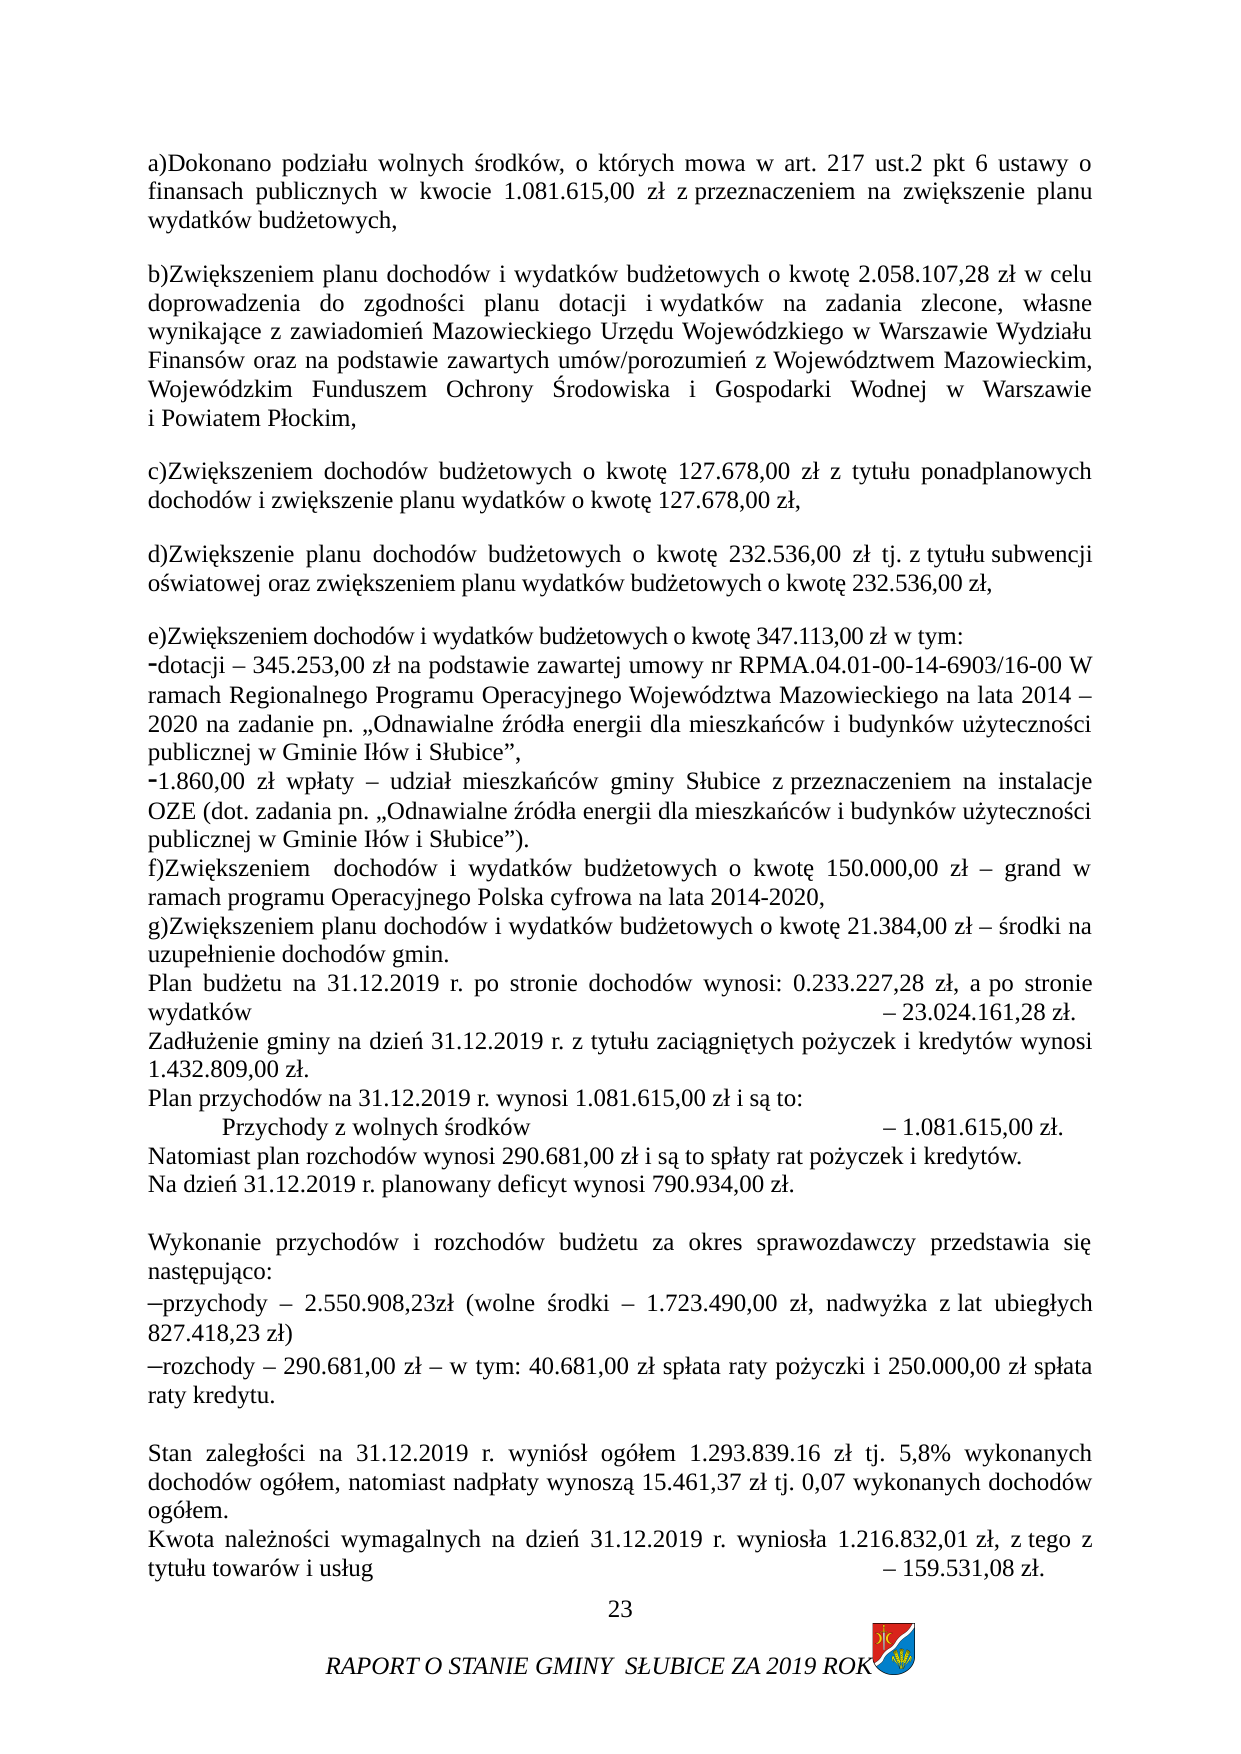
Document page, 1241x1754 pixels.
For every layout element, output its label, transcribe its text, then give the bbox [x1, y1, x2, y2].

list przychody – 2.550.908,23zł (wolne środki – 1.723.490,00 zł, nadwyżka z lat ubiegłych 827.418,23 zł) [148, 1284, 1092, 1347]
list rozchody – 290.681,00 zł – w tym: 40.681,00 zł spłata raty pożyczki i 250.000,00 zł spłata raty kredytu. [148, 1347, 1092, 1409]
text Plan budżetu na 31.12.2019 r. po stronie dochodów wynosi: 0.233.227,28 zł, a po stronie wydatków – 23.024.161,28 zł. [148, 968, 1092, 1026]
list Dokonano podziału wolnych środków, o których mowa w art. 217 ust.2 pkt 6 ustawy o finansach publicznych w kwocie 1.081.615,00 zł z przeznaczeniem na zwiększenie planu wydatków budżetowych, [148, 148, 1092, 234]
text Natomiast plan rozchodów wynosi 290.681,00 zł i są to spłaty rat pożyczek i kredytów. [148, 1141, 1092, 1169]
text Zadłużenie gminy na dzień 31.12.2019 r. z tytułu zaciągniętych pożyczek i kredytów wynosi 1.432.809,00 zł. [148, 1026, 1092, 1083]
list Zwiększenie planu dochodów budżetowych o kwotę 232.536,00 zł tj. z tytułu subwencji oświatowej oraz zwiększeniem planu wydatków budżetowych o kwotę 232.536,00 zł, [148, 539, 1092, 596]
text Wykonanie przychodów i rozchodów budżetu za okres sprawozdawczy przedstawia się następująco: [148, 1227, 1092, 1284]
text Plan przychodów na 31.12.2019 r. wynosi 1.081.615,00 zł i są to: [148, 1083, 1092, 1112]
list dotacji – 345.253,00 zł na podstawie zawartej umowy nr RPMA.04.01-00-14-6903/16-00 W ramach Regionalnego Programu Operacyjnego Województwa Mazowieckiego na lata 2014 – 2020 na zadanie pn. „Odnawialne źródła energii dla mieszkańców i budynków użyteczności publicznej w Gminie Iłów i Słubice”, [148, 650, 1092, 766]
list Zwiększeniem dochodów i wydatków budżetowych o kwotę 347.113,00 zł w tym: [148, 621, 1092, 650]
picture [872, 1623, 915, 1675]
list Zwiększeniem planu dochodów i wydatków budżetowych o kwotę 2.058.107,28 zł w celu doprowadzenia do zgodności planu dotacji i wydatków na zadania zlecone, własne wynikające z zawiadomień Mazowieckiego Urzędu Wojewódzkiego w Warszawie Wydziału Finansów oraz na podstawie zawartych umów/porozumień z Województwem Mazowieckim, Wojewódzkim Funduszem Ochrony Środowiska i Gospodarki Wodnej w Warszawie i Powiatem Płockim, [148, 259, 1092, 431]
text Na dzień 31.12.2019 r. planowany deficyt wynosi 790.934,00 zł. [148, 1169, 1092, 1198]
text Przychody z wolnych środków – 1.081.615,00 zł. [148, 1112, 1092, 1141]
list Zwiększeniem dochodów budżetowych o kwotę 127.678,00 zł z tytułu ponadplanowych dochodów i zwiększenie planu wydatków o kwotę 127.678,00 zł, [148, 456, 1092, 514]
list 1.860,00 zł wpłaty – udział mieszkańców gminy Słubice z przeznaczeniem na instalacje OZE (dot. zadania pn. „Odnawialne źródła energii dla mieszkańców i budynków użyteczności publicznej w Gminie Iłów i Słubice”). [148, 766, 1092, 853]
text Kwota należności wymagalnych na dzień 31.12.2019 r. wyniosła 1.216.832,01 zł, z tego z tytułu towarów i usług – 159.531,08 zł. [148, 1524, 1092, 1582]
text Stan zaległości na 31.12.2019 r. wyniósł ogółem 1.293.839.16 zł tj. 5,8% wykonanych dochodów ogółem, natomiast nadpłaty wynoszą 15.461,37 zł tj. 0,07 wykonanych dochodów ogółem. [148, 1438, 1092, 1524]
list Zwiększeniem planu dochodów i wydatków budżetowych o kwotę 21.384,00 zł – środki na uzupełnienie dochodów gmin. [148, 911, 1092, 968]
list Zwiększeniem dochodów i wydatków budżetowych o kwotę 150.000,00 zł – grand w ramach programu Operacyjnego Polska cyfrowa na lata 2014-2020, [148, 853, 1092, 911]
